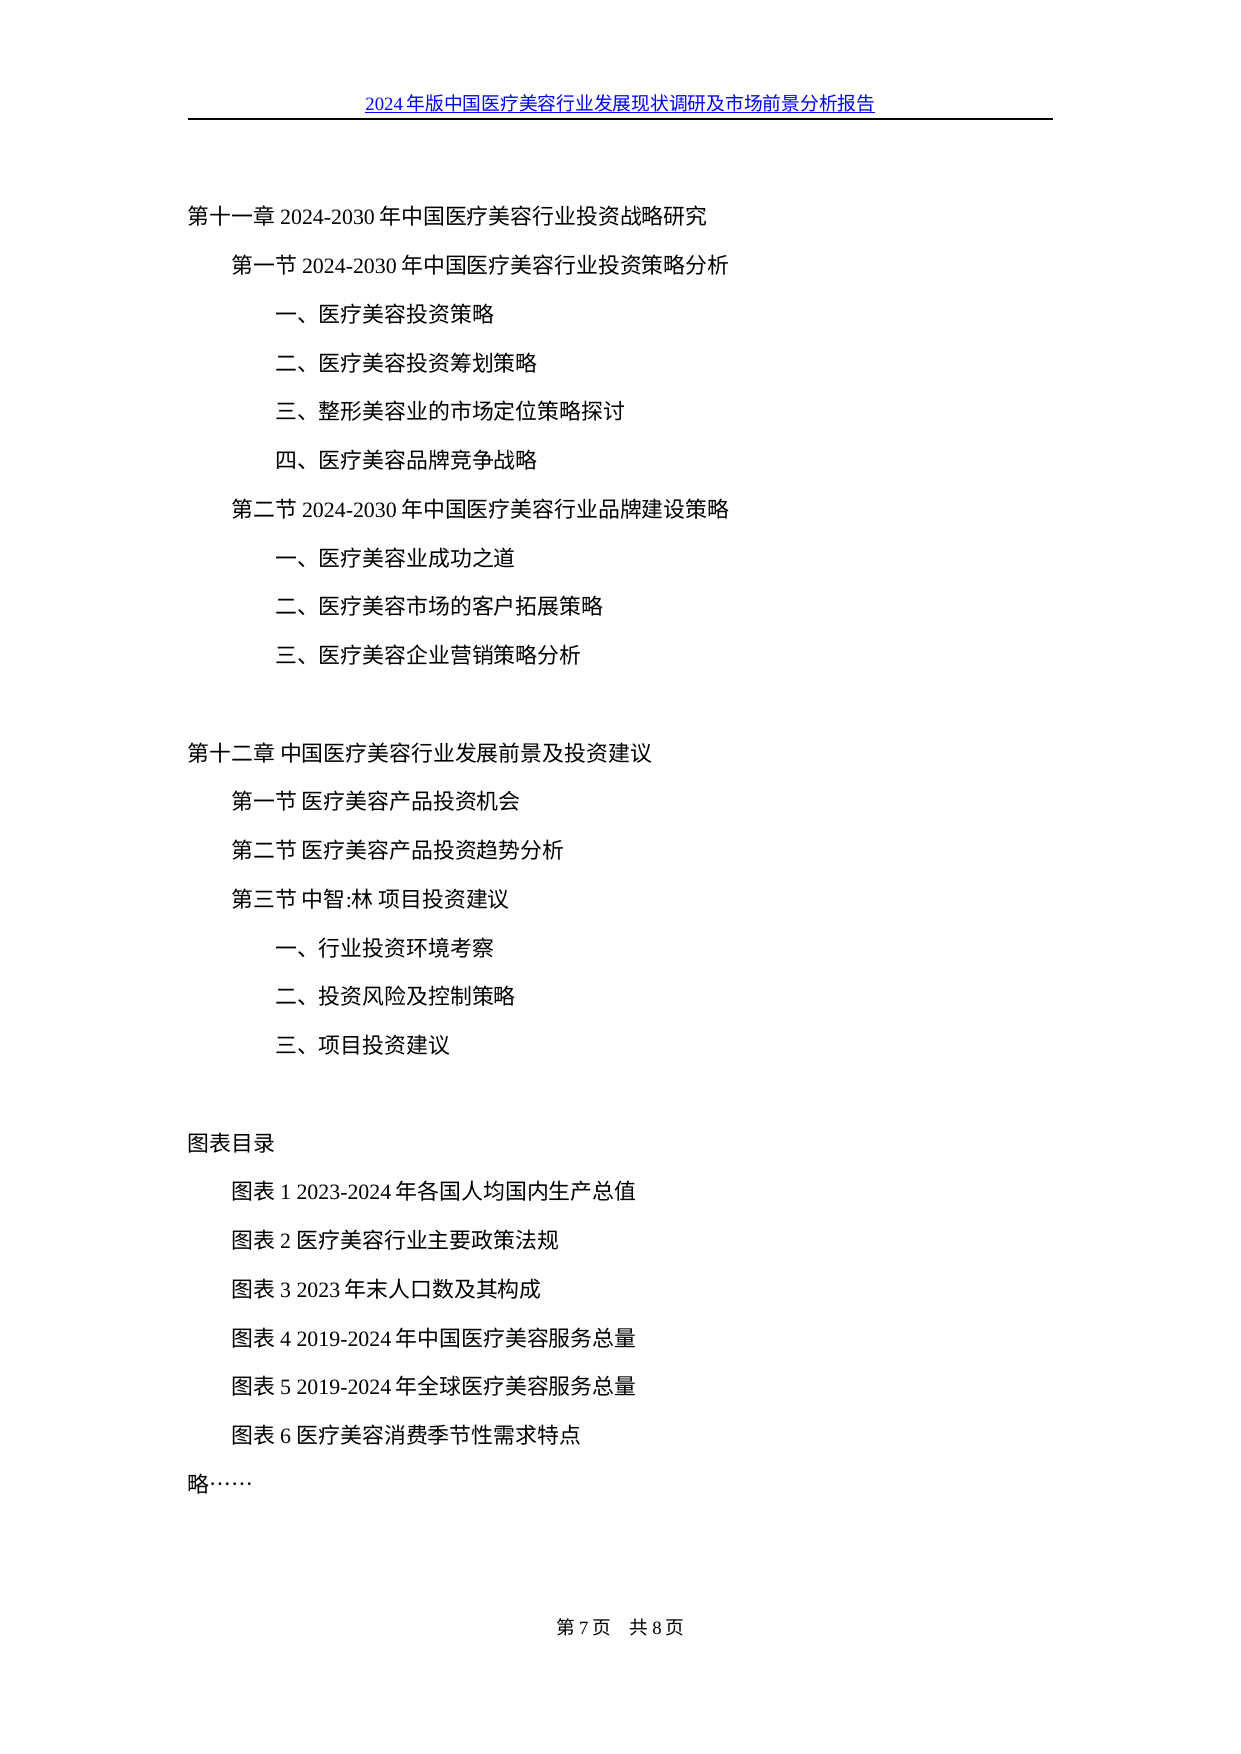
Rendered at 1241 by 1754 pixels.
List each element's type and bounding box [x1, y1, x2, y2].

text [187, 150, 1053, 1499]
